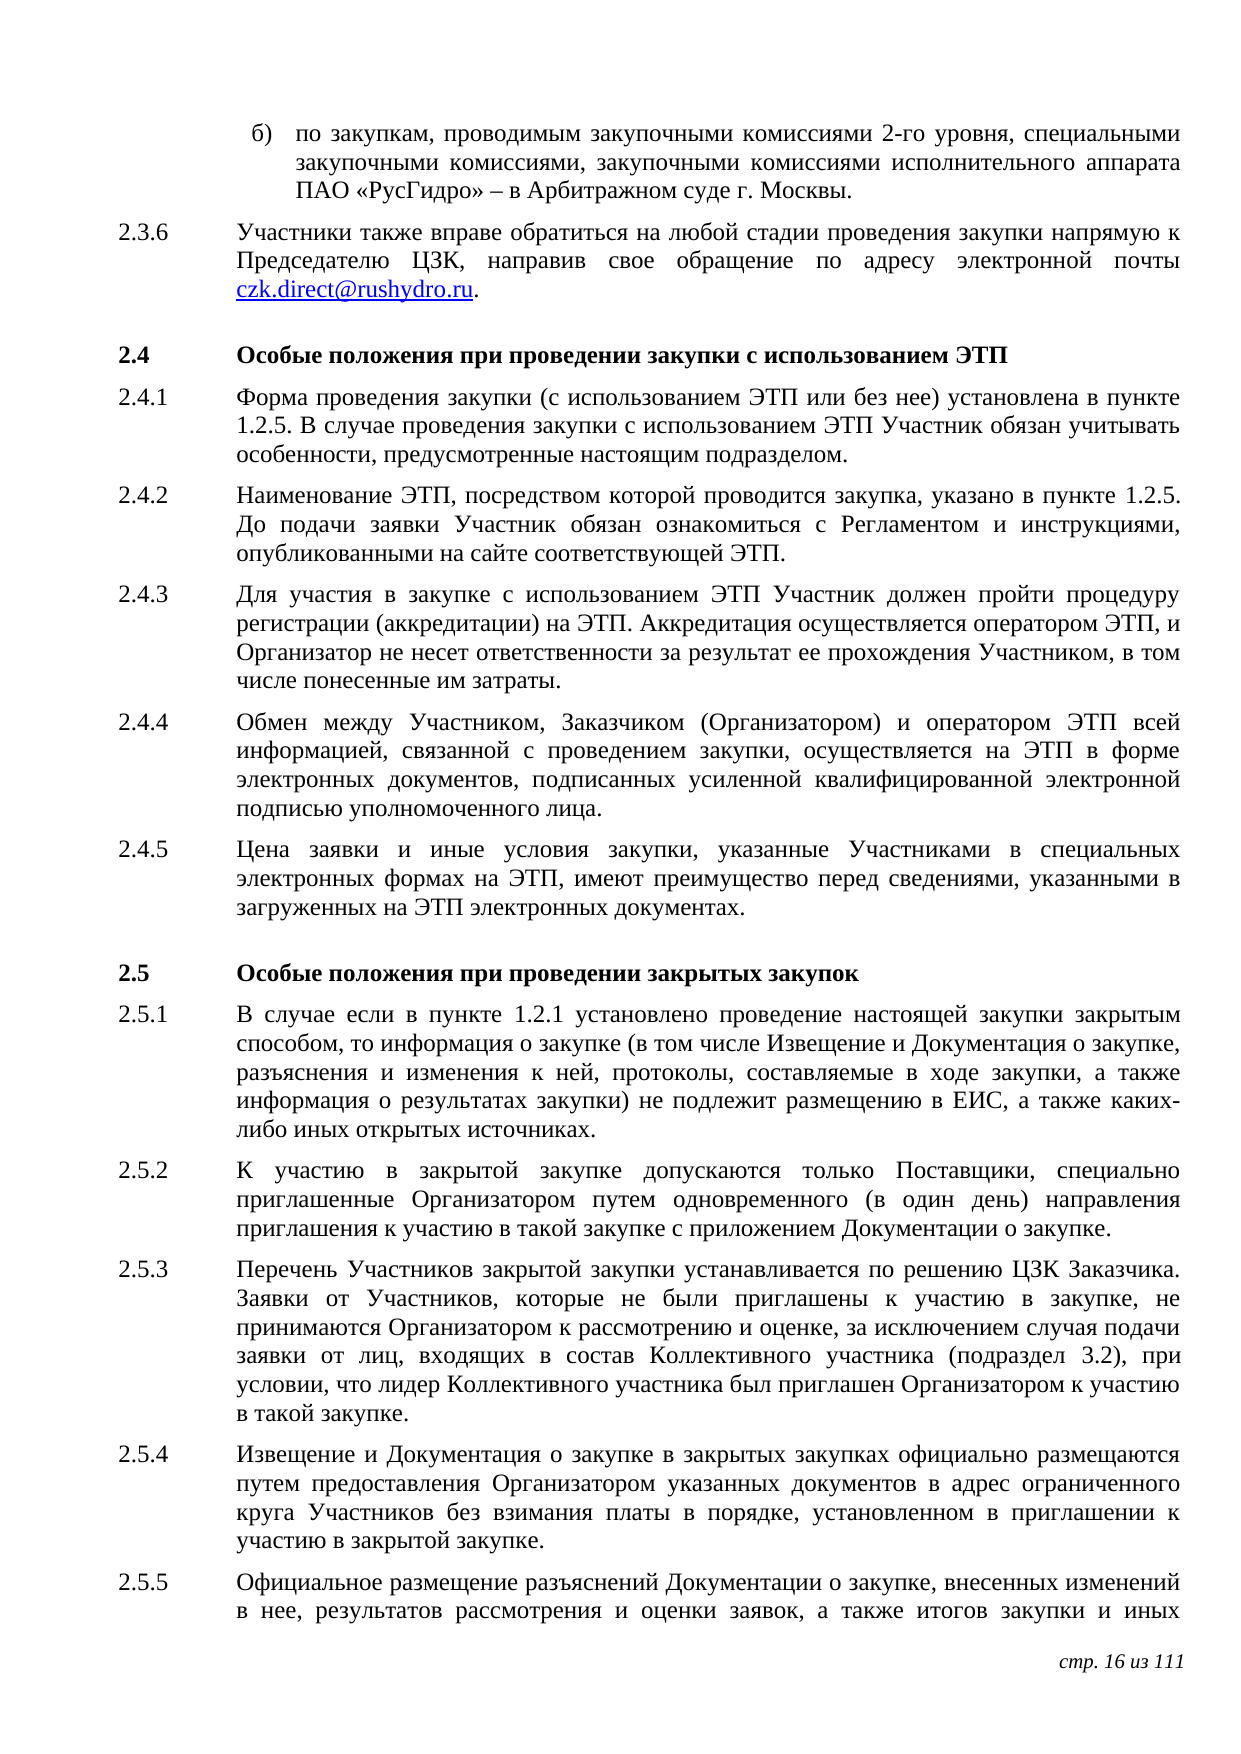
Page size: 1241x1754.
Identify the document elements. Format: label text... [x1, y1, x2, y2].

subtitle Особые положения при проведении закупки с использованием ЭТП [118, 341, 1181, 369]
text Перечень Участников закрытой закупки устанавливается по решению ЦЗК Заказчика. Заявки от Участников, которые не были приглашены к участию в закупке, не принимаются Организатором к рассмотрению и оценке, за исключением случая подачи заявки от лиц, входящих в состав Коллективного участника (подраздел 3.2), при условии, что лидер Коллективного участника был приглашен Организатором к участию в такой закупке. [118, 1254, 1181, 1427]
text Для участия в закупке с использованием ЭТП Участник должен пройти процедуру регистрации (аккредитации) на ЭТП. Аккредитация осуществляется оператором ЭТП, и Организатор не несет ответственности за результат ее прохождения Участником, в том числе понесенные им затраты. [118, 579, 1181, 694]
list по закупкам, проводимым закупочными комиссиями 2-го уровня, специальными закупочными комиссиями, закупочными комиссиями исполнительного аппарата ПАО «РусГидро» – в Арбитражном суде г. Москвы. [251, 118, 1181, 204]
text Цена заявки и иные условия закупки, указанные Участниками в специальных электронных формах на ЭТП, имеют преимущество перед сведениями, указанными в загруженных на ЭТП электронных документах. [118, 834, 1181, 921]
text Форма проведения закупки (с использованием ЭТП или без нее) установлена в пункте 1.2.5. В случае проведения закупки с использованием ЭТП Участник обязан учитывать особенности, предусмотренные настоящим подразделом. [118, 382, 1181, 468]
text Участники также вправе обратиться на любой стадии проведения закупки напрямую к Председателю ЦЗК, направив свое обращение по адресу электронной почты czk.direct@rushydro.ru. [118, 217, 1181, 303]
subtitle Особые положения при проведении закрытых закупок [118, 958, 1181, 987]
text Наименование ЭТП, посредством которой проводится закупка, указано в пункте 1.2.5. До подачи заявки Участник обязан ознакомиться с Регламентом и инструкциями, опубликованными на сайте соответствующей ЭТП. [118, 481, 1181, 567]
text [118, 1567, 1181, 1624]
text К участию в закрытой закупке допускаются только Поставщики, специально приглашенные Организатором путем одновременного (в один день) направления приглашения к участию в такой закупке с приложением Документации о закупке. [118, 1156, 1181, 1242]
text Обмен между Участником, Заказчиком (Организатором) и оператором ЭТП всей информацией, связанной с проведением закупки, осуществляется на ЭТП в форме электронных документов, подписанных усиленной квалифицированной электронной подписью уполномоченного лица. [118, 707, 1181, 822]
text В случае если в пункте 1.2.1 установлено проведение настоящей закупки закрытым способом, то информация о закупке (в том числе Извещение и Документация о закупке, разъяснения и изменения к ней, протоколы, составляемые в ходе закупки, а также информация о результатах закупки) не подлежит размещению в ЕИС, а также каких-либо иных открытых источниках. [118, 999, 1181, 1143]
text Извещение и Документация о закупке в закрытых закупках официально размещаются путем предоставления Организатором указанных документов в адрес ограниченного круга Участников без взимания платы в порядке, установленном в приглашении к участию в закрытой закупке. [118, 1439, 1181, 1554]
